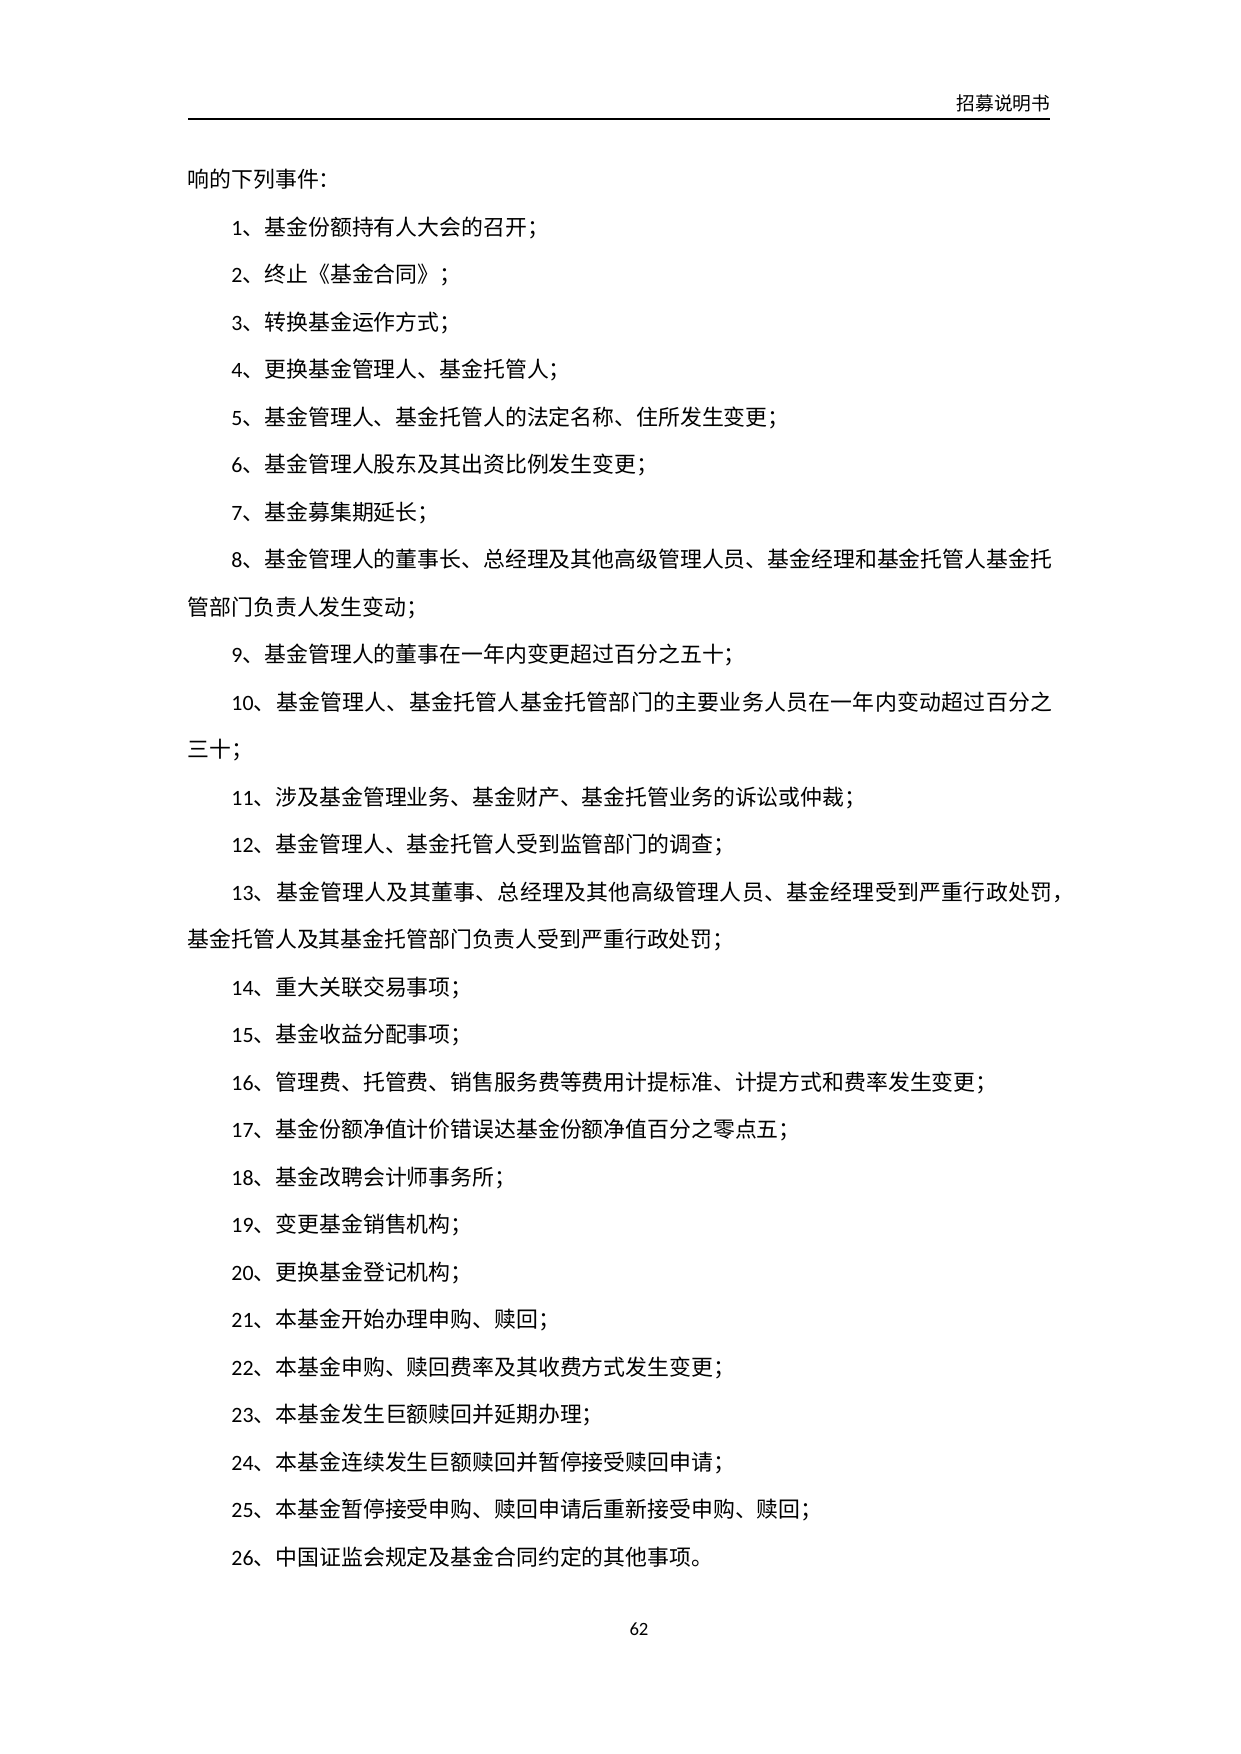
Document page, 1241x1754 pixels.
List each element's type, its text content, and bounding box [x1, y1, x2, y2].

text 6、基金管理人股东及其出资比例发生变更； [187, 447, 1053, 479]
text 10、基金管理人、基金托管人基金托管部门的主要业务人员在一年内变动超过百分之三十； [187, 684, 1053, 764]
text 14、重大关联交易事项； [187, 969, 1053, 1001]
text 3、转换基金运作方式； [187, 304, 1053, 336]
text 24、本基金连续发生巨额赎回并暂停接受赎回申请； [187, 1444, 1053, 1476]
text 26、中国证监会规定及基金合同约定的其他事项。 [187, 1539, 1053, 1571]
text 21、本基金开始办理申购、赎回； [187, 1302, 1053, 1334]
text 1、基金份额持有人大会的召开； [187, 209, 1053, 241]
text 9、基金管理人的董事在一年内变更超过百分之五十； [187, 637, 1053, 669]
text 17、基金份额净值计价错误达基金份额净值百分之零点五； [187, 1112, 1053, 1144]
text 4、更换基金管理人、基金托管人； [187, 352, 1053, 384]
text 13、基金管理人及其董事、总经理及其他高级管理人员、基金经理受到严重行政处罚，基金托管人及其基金托管部门负责人受到严重行政处罚； [187, 874, 1053, 954]
text 7、基金募集期延长； [187, 494, 1053, 526]
text 12、基金管理人、基金托管人受到监管部门的调查； [187, 827, 1053, 859]
text 23、本基金发生巨额赎回并延期办理； [187, 1397, 1053, 1429]
text 8、基金管理人的董事长、总经理及其他高级管理人员、基金经理和基金托管人基金托管部门负责人发生变动； [187, 542, 1053, 621]
text 11、涉及基金管理业务、基金财产、基金托管业务的诉讼或仲裁； [187, 779, 1053, 811]
text 18、基金改聘会计师事务所； [187, 1159, 1053, 1191]
text 19、变更基金销售机构； [187, 1207, 1053, 1239]
text 20、更换基金登记机构； [187, 1254, 1053, 1286]
text 15、基金收益分配事项； [187, 1017, 1053, 1049]
text 5、基金管理人、基金托管人的法定名称、住所发生变更； [187, 399, 1053, 431]
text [187, 162, 1053, 194]
text 25、本基金暂停接受申购、赎回申请后重新接受申购、赎回； [187, 1492, 1053, 1524]
text 2、终止《基金合同》； [187, 257, 1053, 289]
text 16、管理费、托管费、销售服务费等费用计提标准、计提方式和费率发生变更； [187, 1064, 1053, 1096]
text 22、本基金申购、赎回费率及其收费方式发生变更； [187, 1349, 1053, 1381]
